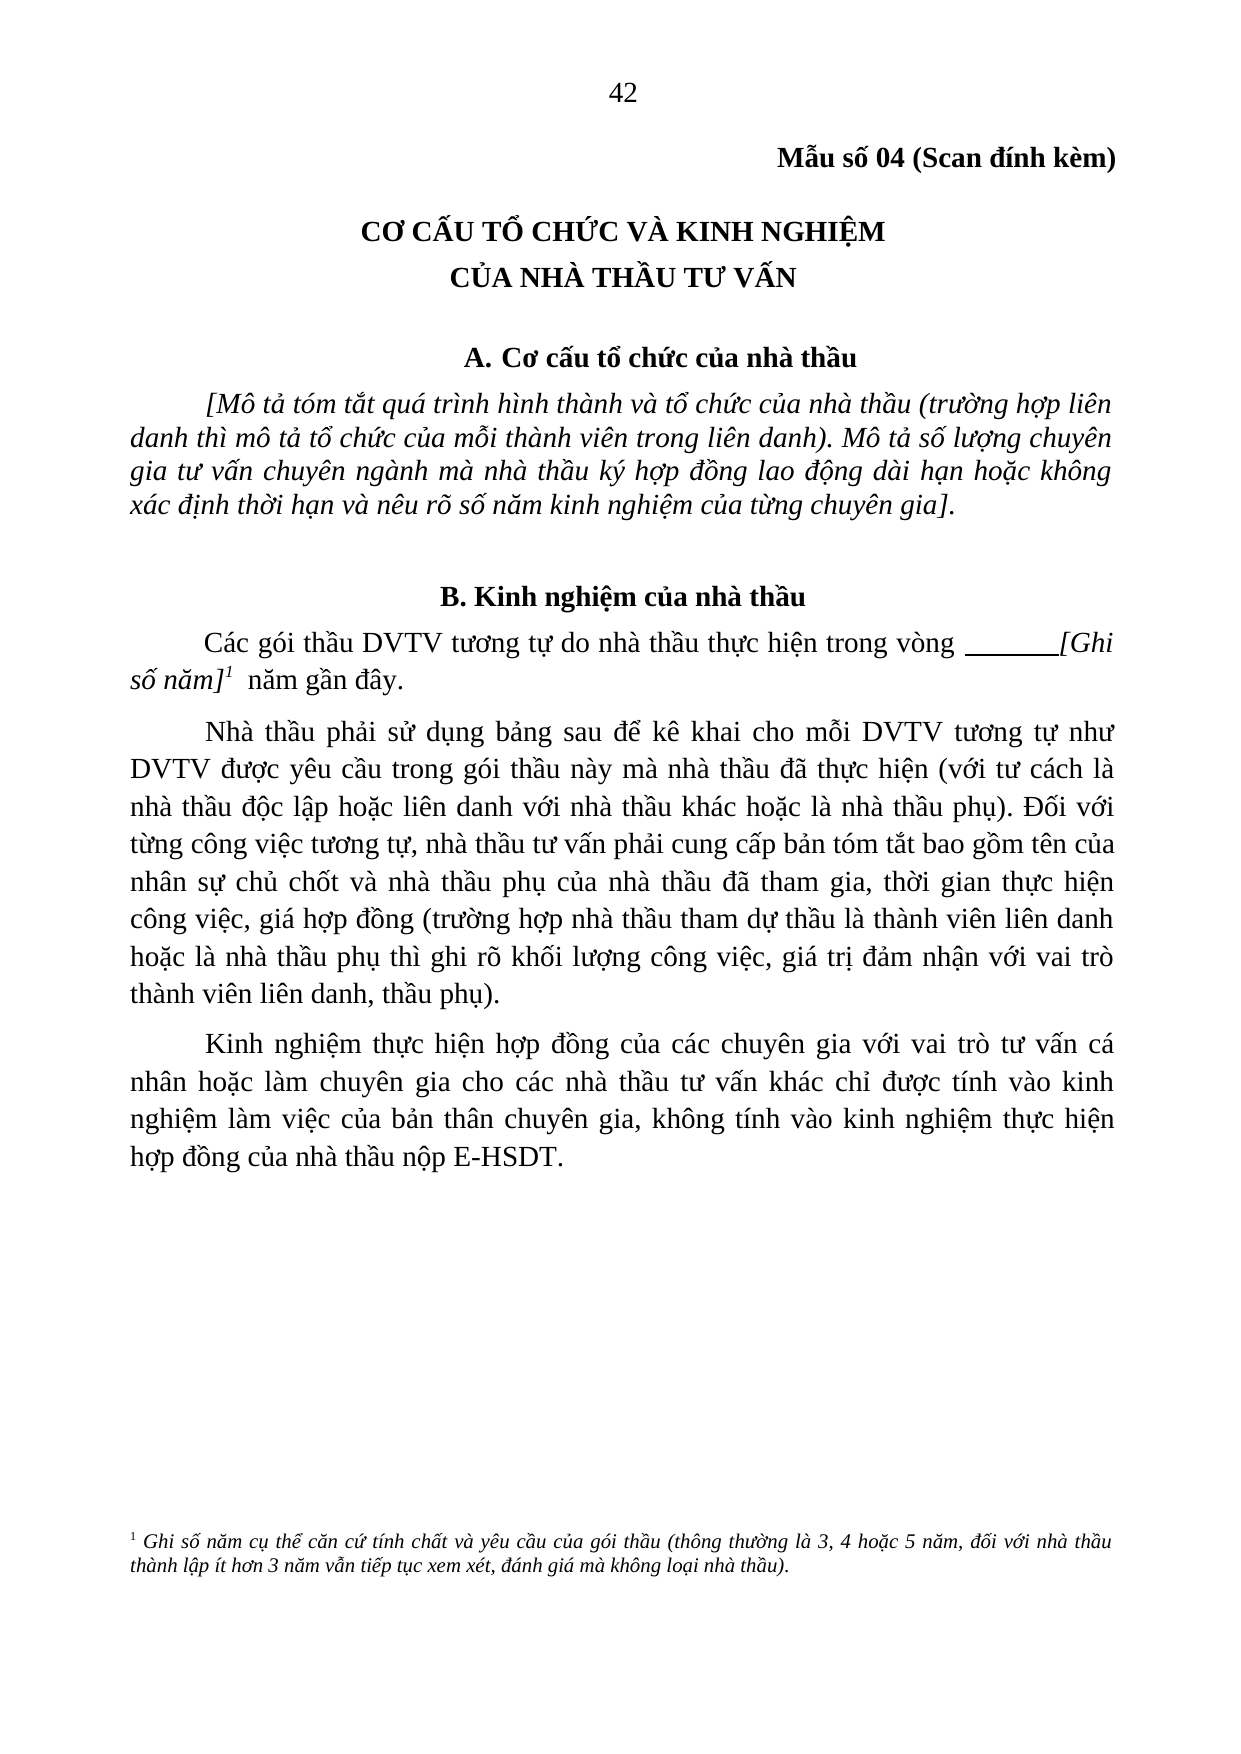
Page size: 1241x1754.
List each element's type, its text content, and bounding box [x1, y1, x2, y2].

subtitle CƠ CẤU TỔ CHỨC VÀ KINH NGHIỆM [130, 214, 1116, 248]
subtitle Mẫu số 04 (Scan đính kèm) [130, 140, 1116, 173]
text B. Kinh nghiệm của nhà thầu [130, 579, 1116, 612]
text Nhà thầu phải sử dụng bảng sau để kê khai cho mỗi DVTV tương tự như DVTV được yêu cầu trong gói thầu này mà nhà thầu đã thực hiện (với tư cách là nhà thầu độc lập hoặc liên danh với nhà thầu khác hoặc là nhà thầu phụ). Đối với từng công việc tương tự, nhà thầu tư vấn phải cung cấp bản tóm tắt bao gồm tên của nhân sự chủ chốt và nhà thầu phụ của nhà thầu đã tham gia, thời gian thực hiện công việc, giá hợp đồng (trường hợp nhà thầu tham dự thầu là thành viên liên danh hoặc là nhà thầu phụ thì ghi rõ khối lượng công việc, giá trị đảm nhận với vai trò thành viên liên danh, thầu phụ). [130, 711, 1116, 1011]
text Kinh nghiệm thực hiện hợp đồng của các chuyên gia với vai trò tư vấn cá nhân hoặc làm chuyên gia cho các nhà thầu tư vấn khác chỉ được tính vào kinh nghiệm làm việc của bản thân chuyên gia, không tính vào kinh nghiệm thực hiện hợp đồng của nhà thầu nộp E-HSDT. [130, 1024, 1116, 1174]
subtitle CỦA NHÀ THẦU TƯ VẤN [130, 261, 1116, 294]
text Các gói thầu DVTV tương tự do nhà thầu thực hiện trong vòng [Ghi số năm] năm gần đây. [130, 625, 1116, 695]
text [Mô tả tóm tắt quá trình hình thành và tổ chức của nhà thầu (trường hợp liên danh thì mô tả tổ chức của mỗi thành viên trong liên danh). Mô tả số lượng chuyên gia tư vấn chuyên ngành mà nhà thầu ký hợp đồng lao động dài hạn hoặc không xác định thời hạn và nêu rõ số năm kinh nghiệm của từng chuyên gia]. [130, 386, 1116, 520]
list Cơ cấu tổ chức của nhà thầu [205, 340, 1116, 374]
